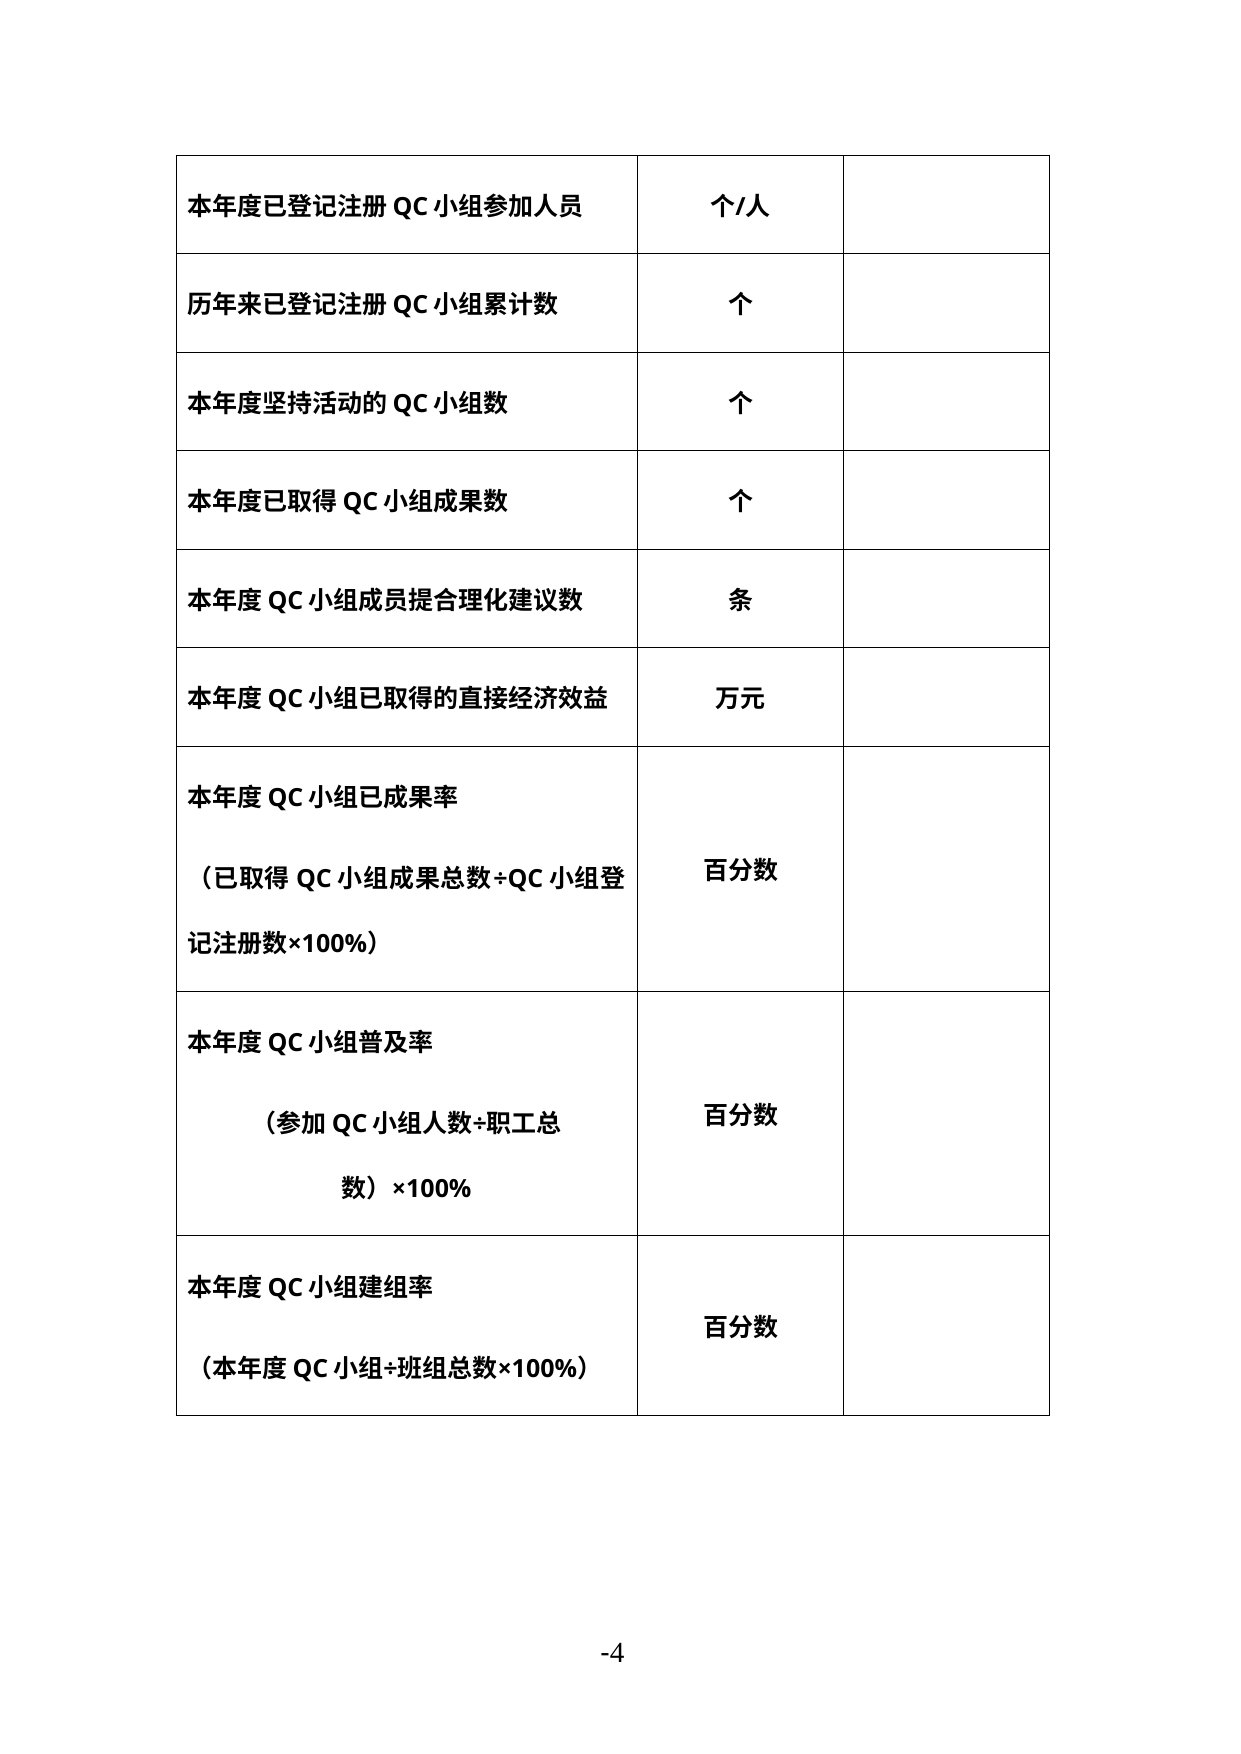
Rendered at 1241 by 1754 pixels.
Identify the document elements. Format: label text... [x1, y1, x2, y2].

table_cell [844, 254, 1049, 352]
table_cell 本年度坚持活动的QC小组数 [177, 353, 637, 450]
table_cell 个 [638, 254, 843, 352]
table_cell 条 [638, 550, 843, 647]
table_cell 本年度QC小组已成果率 （已取得QC小组成果总数÷QC小组登记注册数×100%） [177, 747, 637, 991]
table_cell [844, 451, 1049, 549]
table_cell [844, 550, 1049, 647]
table_cell 本年度QC小组已取得的直接经济效益 [177, 648, 637, 746]
table_cell [844, 1236, 1049, 1415]
table_cell [844, 156, 1049, 253]
table_cell 本年度QC小组普及率 （参加QC小组人数÷职工总数）×100% [177, 992, 637, 1235]
table_cell 本年度QC小组建组率 （本年度QC小组÷班组总数×100%） [177, 1236, 637, 1415]
table_cell 本年度已登记注册QC小组参加人员 [177, 156, 637, 253]
table_cell 个 [638, 451, 843, 549]
table_cell 百分数 [638, 747, 843, 991]
table_cell [844, 747, 1049, 991]
table_cell 百分数 [638, 1236, 843, 1415]
table_cell [844, 648, 1049, 746]
table_cell 本年度QC小组成员提合理化建议数 [177, 550, 637, 647]
table_cell 历年来已登记注册QC小组累计数 [177, 254, 637, 352]
table_cell 个/人 [638, 156, 843, 253]
table_cell 本年度已取得QC小组成果数 [177, 451, 637, 549]
table_cell 百分数 [638, 992, 843, 1235]
table_cell 个 [638, 353, 843, 450]
table_cell [844, 992, 1049, 1235]
table_cell 万元 [638, 648, 843, 746]
table_cell [844, 353, 1049, 450]
